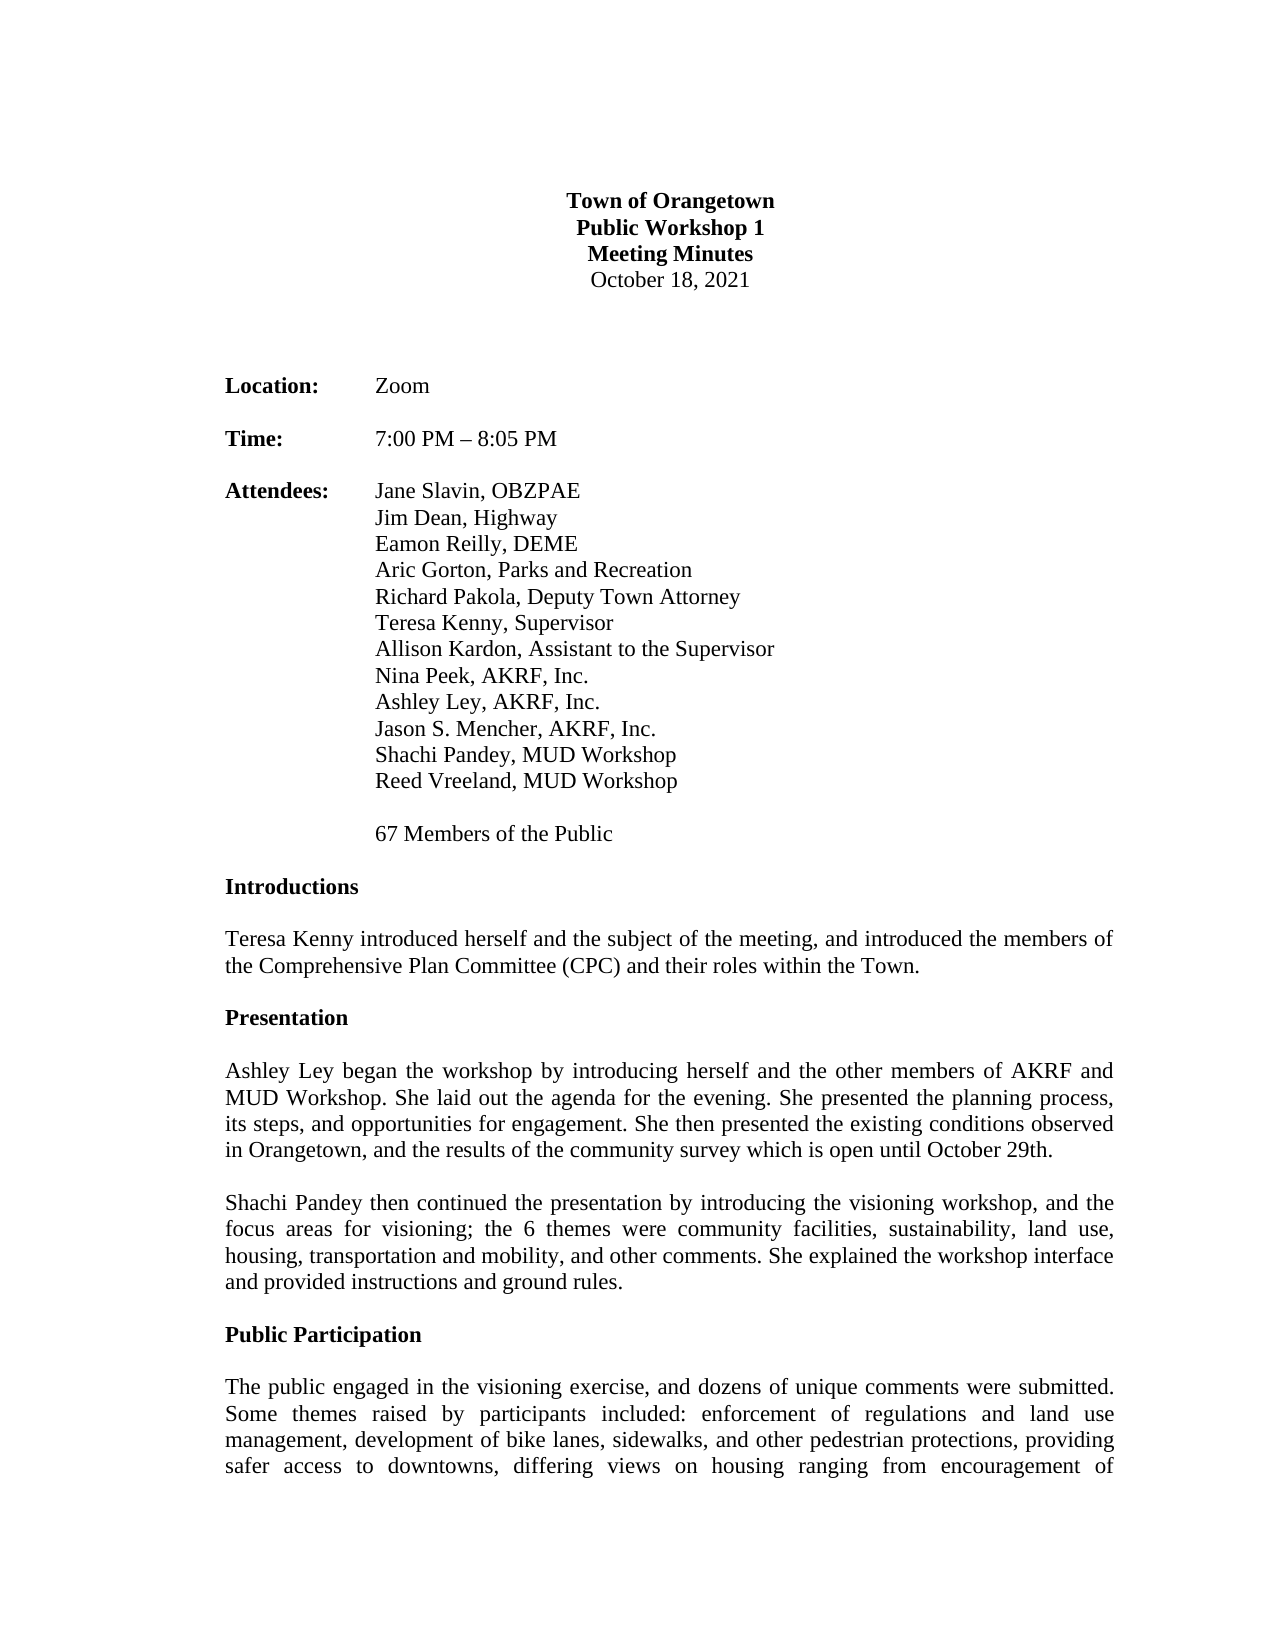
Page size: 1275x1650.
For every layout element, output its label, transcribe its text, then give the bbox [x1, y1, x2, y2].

text Jim Dean, Highway [300, 504, 1116, 530]
text Shachi Pandey then continued the presentation by introducing the visioning workshop, and the focus areas for visioning; the 6 themes were community facilities, sustainability, land use, housing, transportation and mobility, and other comments. She explained the workshop interface and provided instructions and ground rules. [225, 1189, 1116, 1294]
text Richard Pakola, Deputy Town Attorney [300, 583, 1116, 609]
text Public Participation [225, 1321, 1116, 1347]
text Ashley Ley, AKRF, Inc. [300, 688, 1116, 714]
text Teresa Kenny introduced herself and the subject of the meeting, and introduced the members of the Comprehensive Plan Committee (CPC) and their roles within the Town. [225, 925, 1116, 978]
text Eamon Reilly, DEME [300, 530, 1116, 556]
text Shachi Pandey, MUD Workshop [300, 741, 1116, 767]
text Introductions [225, 873, 1116, 899]
text Allison Kardon, Assistant to the Supervisor [300, 636, 1116, 662]
text Meeting Minutes [225, 240, 1116, 267]
text Time: 7:00 PM – 8:05 PM [225, 425, 1116, 451]
text Teresa Kenny, Supervisor [300, 609, 1116, 636]
text Presentation [225, 1004, 1116, 1031]
text Location: Zoom [225, 372, 1116, 398]
text Public Workshop 1 [225, 214, 1116, 240]
text Ashley Ley began the workshop by introducing herself and the other members of AKRF and MUD Workshop. She laid out the agenda for the evening. She presented the planning process, its steps, and opportunities for engagement. She then presented the existing conditions observed in Orangetown, and the results of the community survey which is open until October 29th. [225, 1057, 1116, 1163]
text Nina Peek, AKRF, Inc. [300, 662, 1116, 688]
text Town of Orangetown [225, 187, 1116, 214]
text Reed Vreeland, MUD Workshop [300, 767, 1116, 794]
text 67 Members of the Public [300, 820, 1116, 846]
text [225, 1373, 1116, 1479]
text Attendees: Jane Slavin, OBZPAE [225, 477, 1116, 504]
text October 18, 2021 [225, 267, 1116, 293]
text Aric Gorton, Parks and Recreation [300, 556, 1116, 583]
text Jason S. Mencher, AKRF, Inc. [300, 714, 1116, 741]
